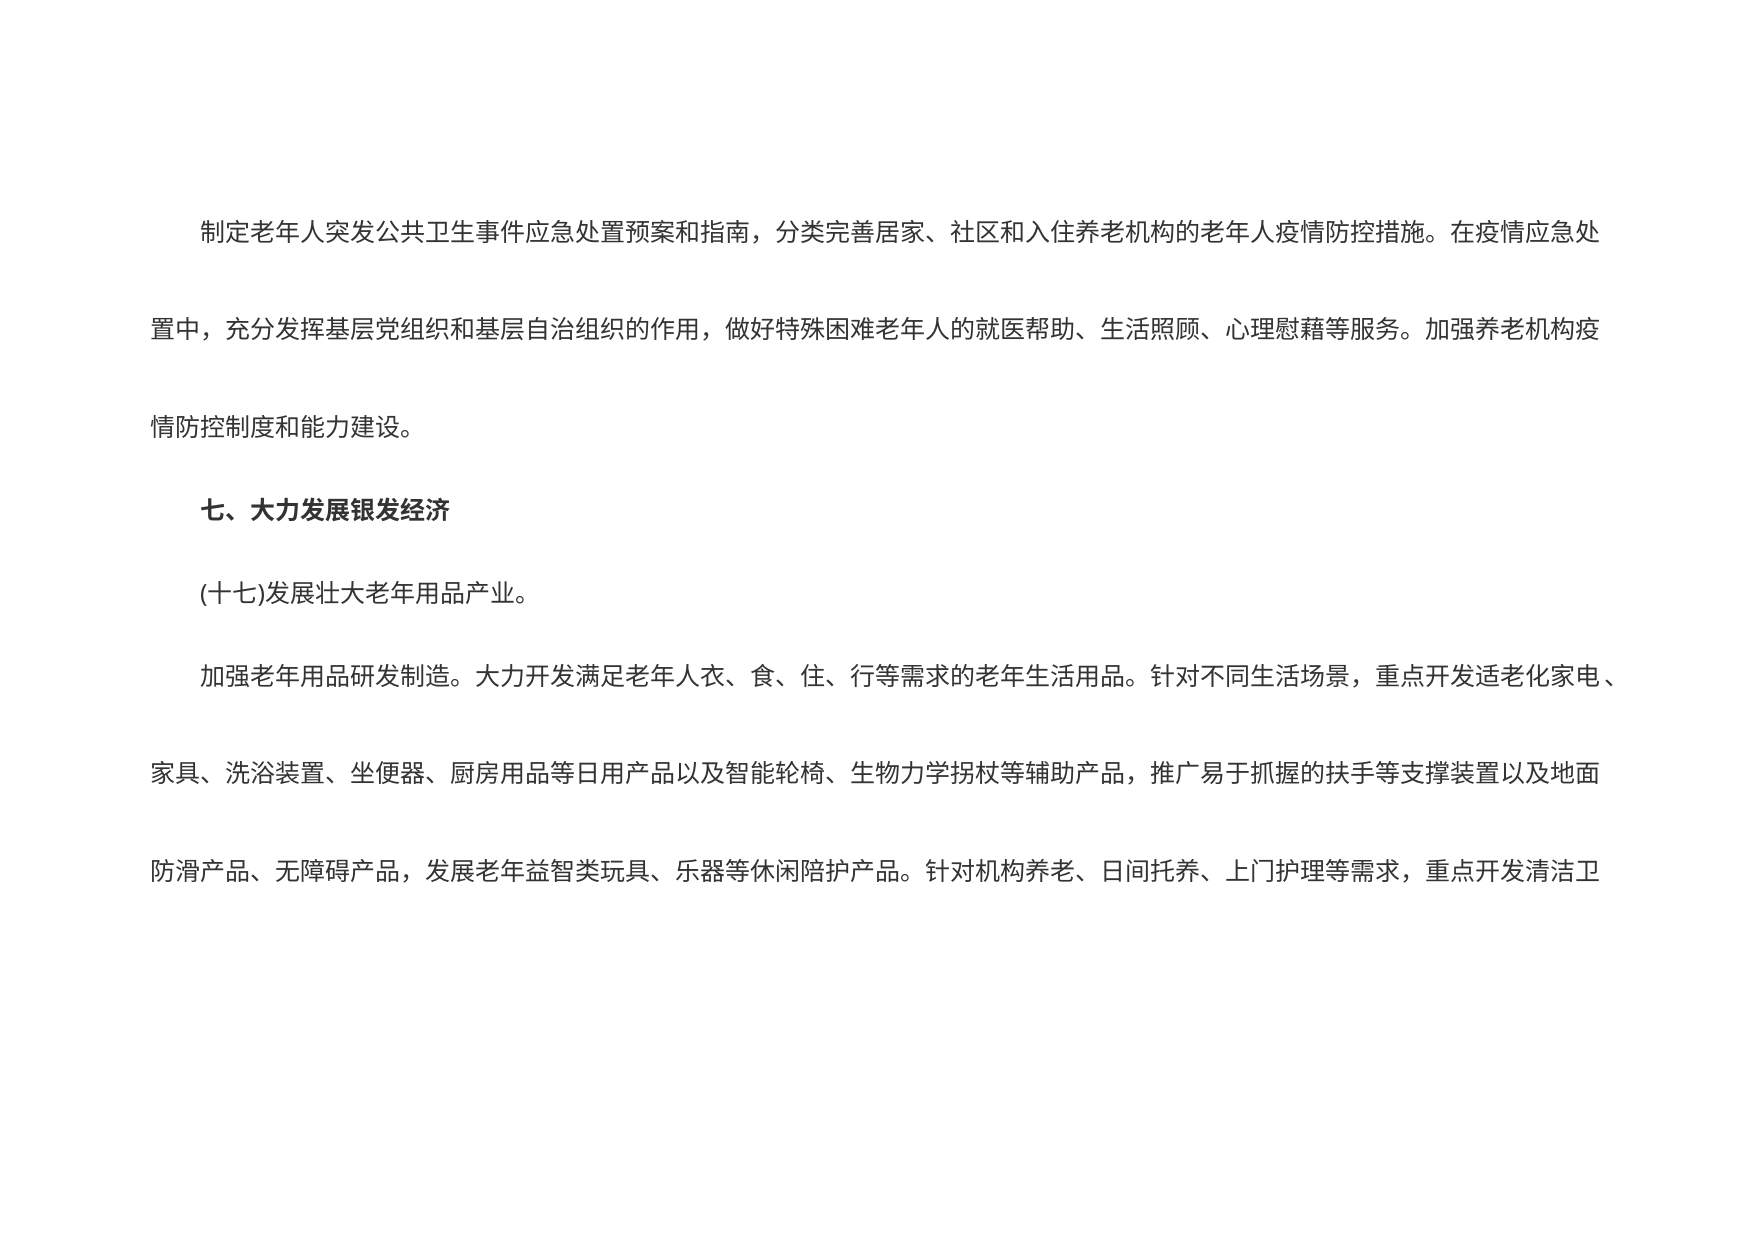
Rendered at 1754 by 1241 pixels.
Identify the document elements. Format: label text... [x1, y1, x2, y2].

text 七、大力发展银发经济 [150, 476, 1604, 541]
text 制定老年人突发公共卫生事件应急处置预案和指南，分类完善居家、社区和入住养老机构的老年人疫情防控措施。在疫情应急处置中，充分发挥基层党组织和基层自治组织的作用，做好特殊困难老年人的就医帮助、生活照顾、心理慰藉等服务。加强养老机构疫情防控制度和能力建设。 [150, 198, 1604, 458]
text (十七)发展壮大老年用品产业。 [150, 559, 1604, 624]
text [150, 642, 1604, 902]
